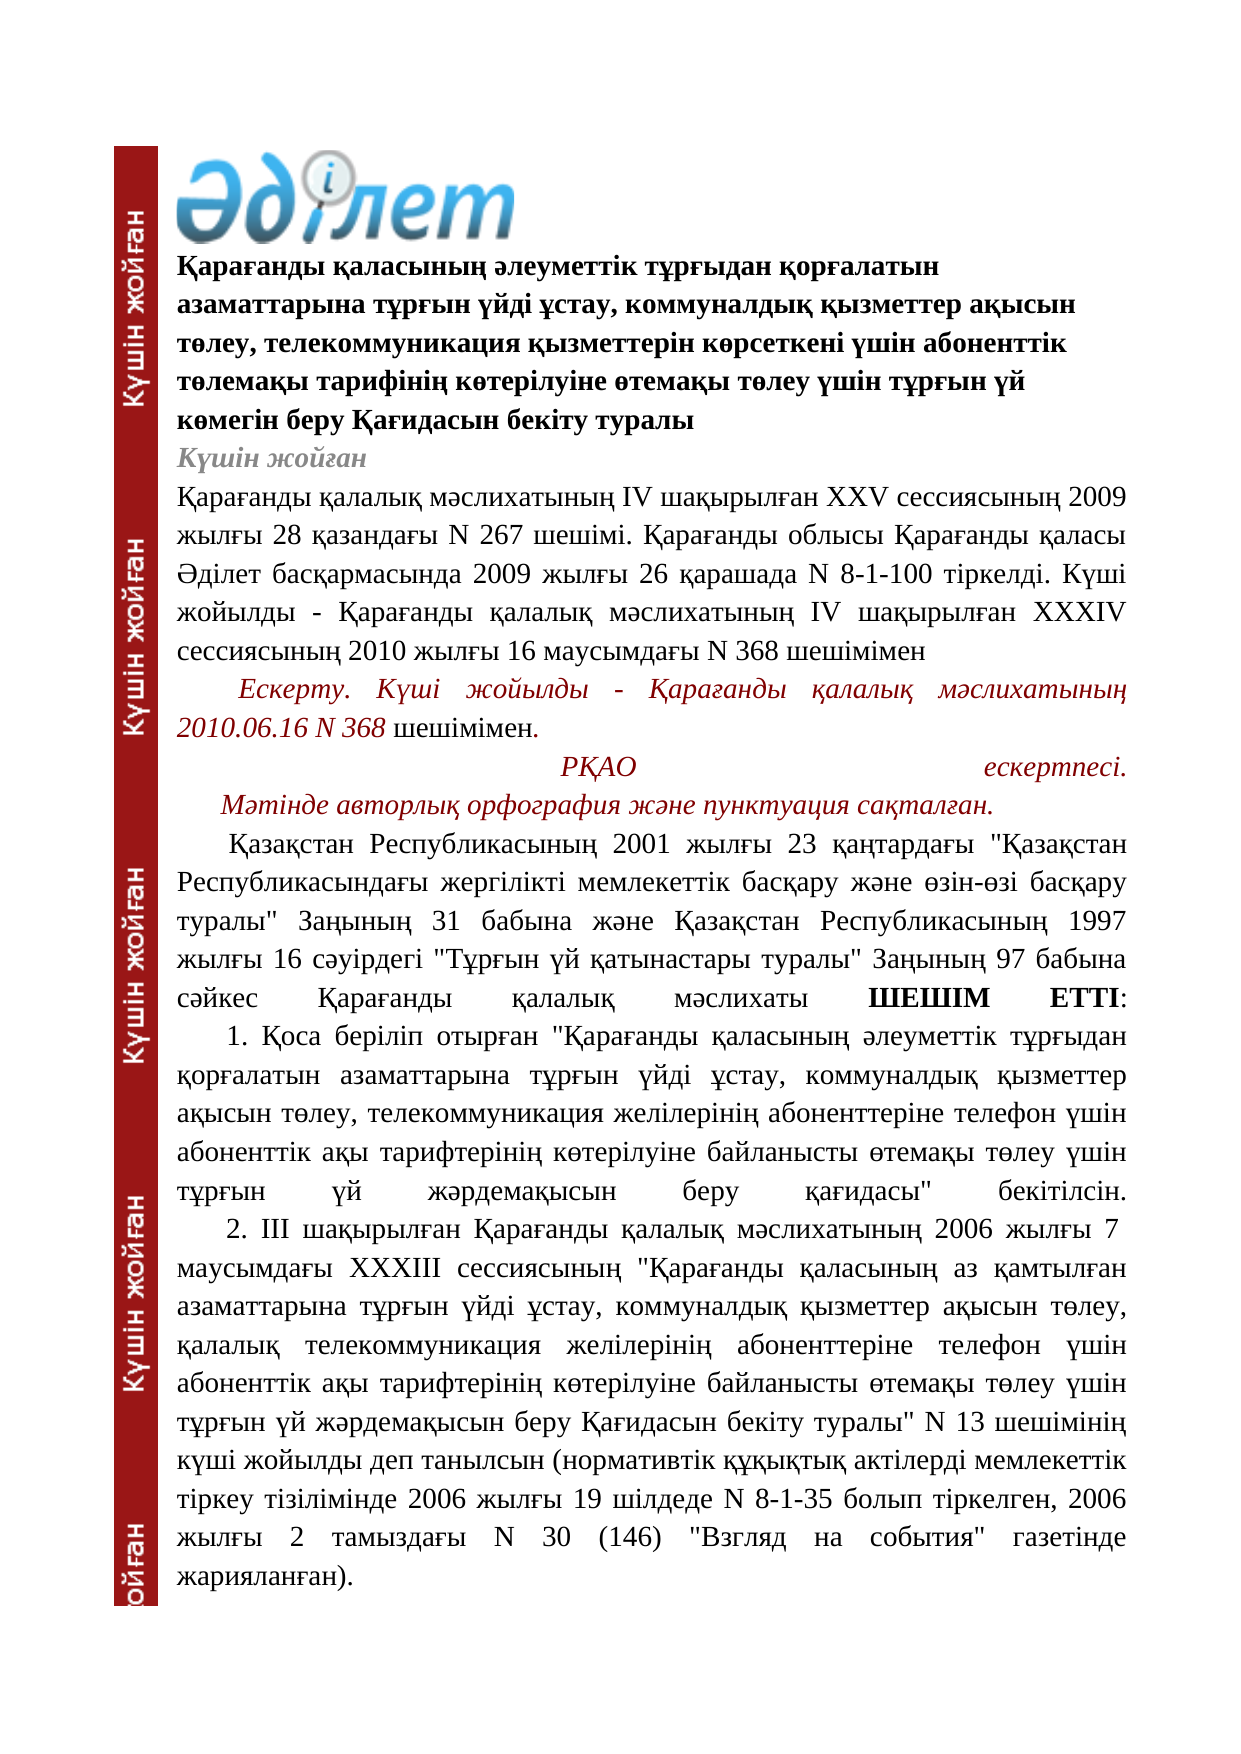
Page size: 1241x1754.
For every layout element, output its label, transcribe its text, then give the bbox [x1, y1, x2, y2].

text Қарағанды қалалық мәслихатының IV шақырылған XXV сессиясының 2009 жылғы 28 қазандағы N 267 шешімі. Қарағанды облысы Қарағанды қаласы Әділет басқармасында 2009 жылғы 26 қарашада N 8-1-100 тіркелді. Күші жойылды - Қарағанды қалалық мәслихатының IV шақырылған XXХIV сессиясының 2010 жылғы 16 маусымдағы N 368 шешімімен [112, 479, 1128, 667]
text Күшін жойған [112, 440, 1128, 474]
text Қарағанды қаласының әлеуметтік тұрғыдан қорғалатын азаматтарына тұрғын үйді ұстау, коммуналдық қызметтер ақысын төлеу, телекоммуникация қызметтерін көрсеткені үшін абоненттік төлемақы тарифінің көтерілуіне өтемақы төлеу үшін тұрғын үй көмегін беру Қағидасын бекіту туралы [112, 248, 1128, 435]
picture [114, 435, 158, 440]
picture [114, 744, 158, 749]
picture [114, 667, 158, 672]
picture [114, 146, 158, 248]
text РҚАО ескертпесі. Мәтінде авторлық орфография және пунктуация сақталған. [112, 749, 1128, 821]
picture [114, 1592, 158, 1606]
picture [176, 150, 515, 244]
picture [114, 474, 158, 479]
picture [114, 821, 158, 826]
text Ескерту. Күші жойылды - Қарағанды қалалық мәслихатының 2010.06.16 N 368 шешімімен. [112, 672, 1128, 744]
